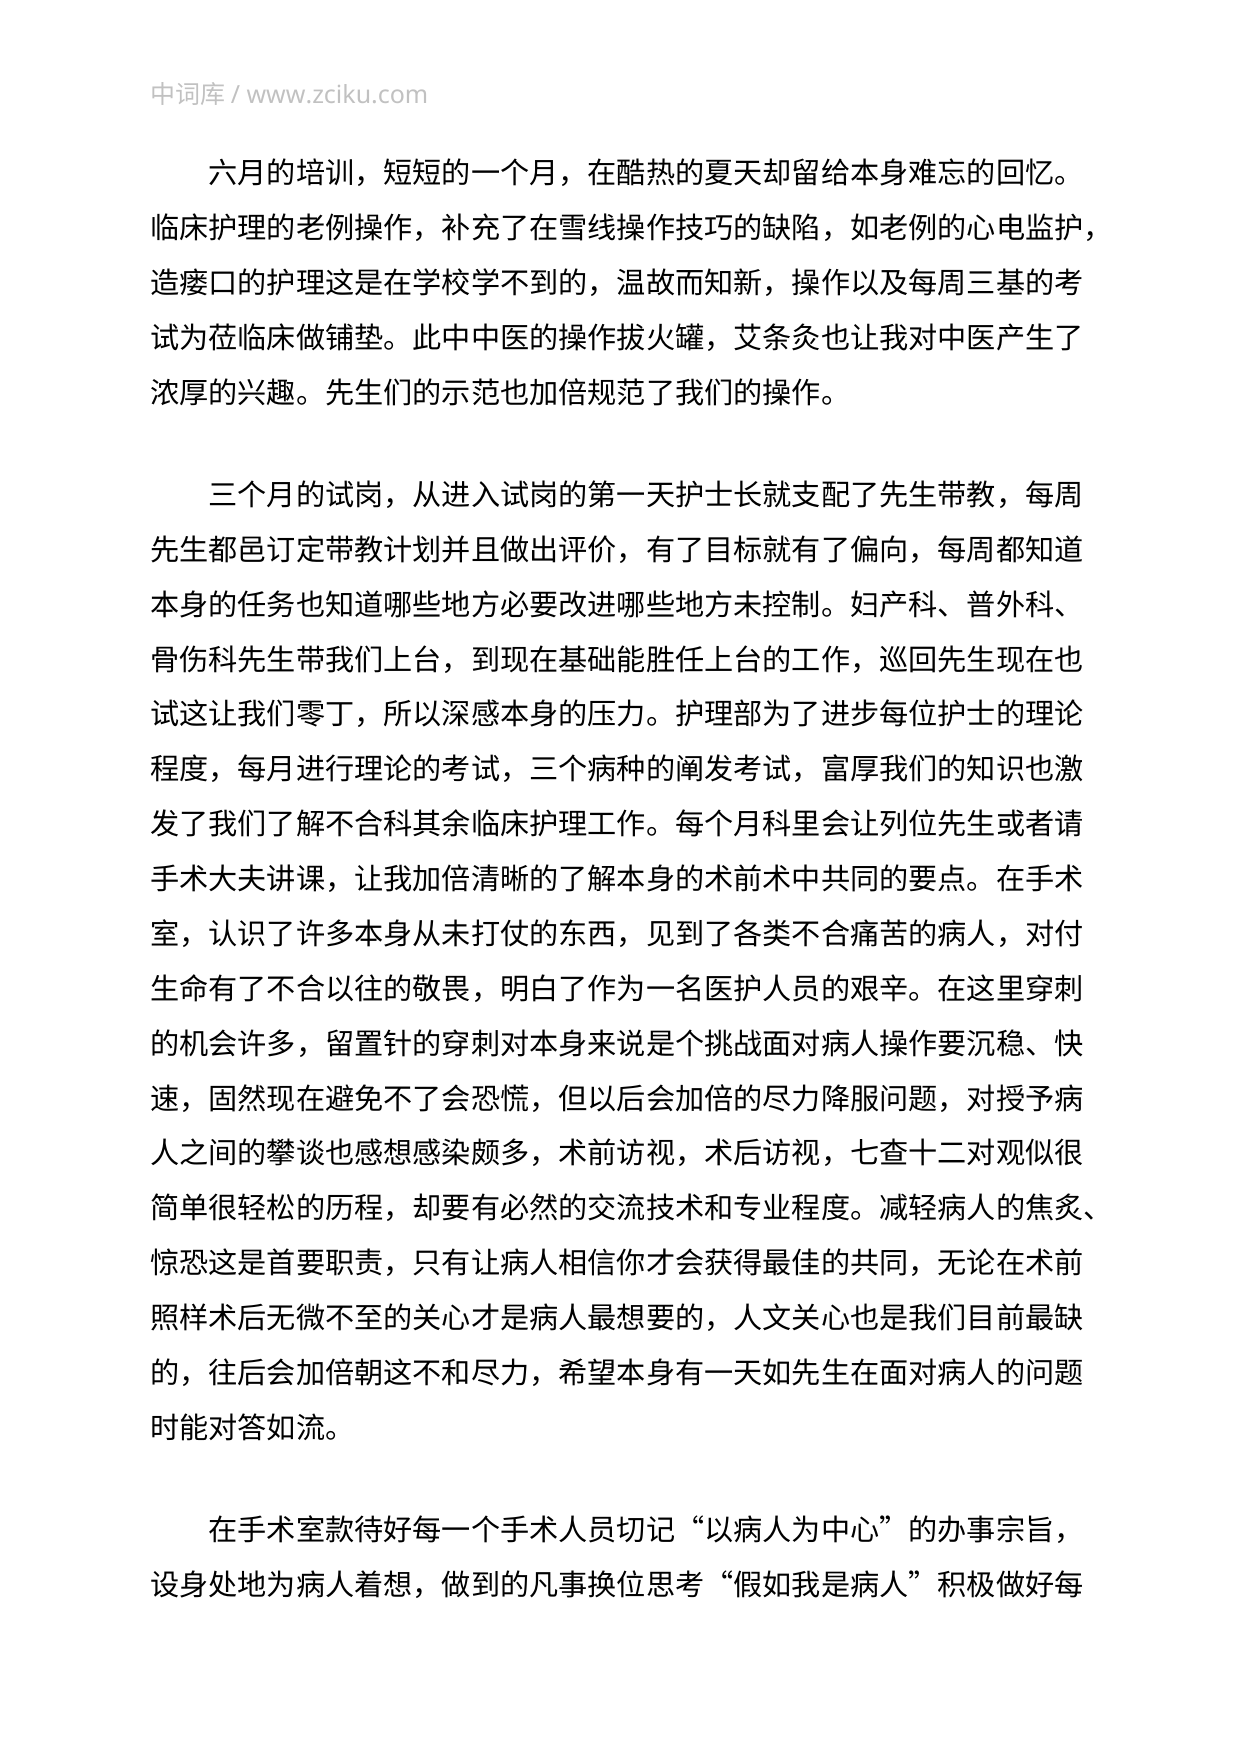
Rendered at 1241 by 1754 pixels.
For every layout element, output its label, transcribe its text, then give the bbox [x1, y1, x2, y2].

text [150, 1506, 1090, 1603]
text 六月的培训，短短的一个月，在酷热的夏天却留给本身难忘的回忆。临床护理的老例操作，补充了在雪线操作技巧的缺陷，如老例的心电监护，造瘘口的护理这是在学校学不到的，温故而知新，操作以及每周三基的考试为莅临床做铺垫。此中中医的操作拔火罐，艾条灸也让我对中医产生了浓厚的兴趣。先生们的示范也加倍规范了我们的操作。 [150, 150, 1090, 412]
text 三个月的试岗，从进入试岗的第一天护士长就支配了先生带教，每周先生都邑订定带教计划并且做出评价，有了目标就有了偏向，每周都知道本身的任务也知道哪些地方必要改进哪些地方未控制。妇产科、普外科、骨伤科先生带我们上台，到现在基础能胜任上台的工作，巡回先生现在也试这让我们零丁，所以深感本身的压力。护理部为了进步每位护士的理论程度，每月进行理论的考试，三个病种的阐发考试，富厚我们的知识也激发了我们了解不合科其余临床护理工作。每个月科里会让列位先生或者请手术大夫讲课，让我加倍清晰的了解本身的术前术中共同的要点。在手术室，认识了许多本身从未打仗的东西，见到了各类不合痛苦的病人，对付生命有了不合以往的敬畏，明白了作为一名医护人员的艰辛。在这里穿刺的机会许多，留置针的穿刺对本身来说是个挑战面对病人操作要沉稳、快速，固然现在避免不了会恐慌，但以后会加倍的尽力降服问题，对授予病人之间的攀谈也感想感染颇多，术前访视，术后访视，七查十二对观似很简单很轻松的历程，却要有必然的交流技术和专业程度。减轻病人的焦炙、惊恐这是首要职责，只有让病人相信你才会获得最佳的共同，无论在术前照样术后无微不至的关心才是病人最想要的，人文关心也是我们目前最缺的，往后会加倍朝这不和尽力，希望本身有一天如先生在面对病人的问题时能对答如流。 [150, 471, 1090, 1447]
